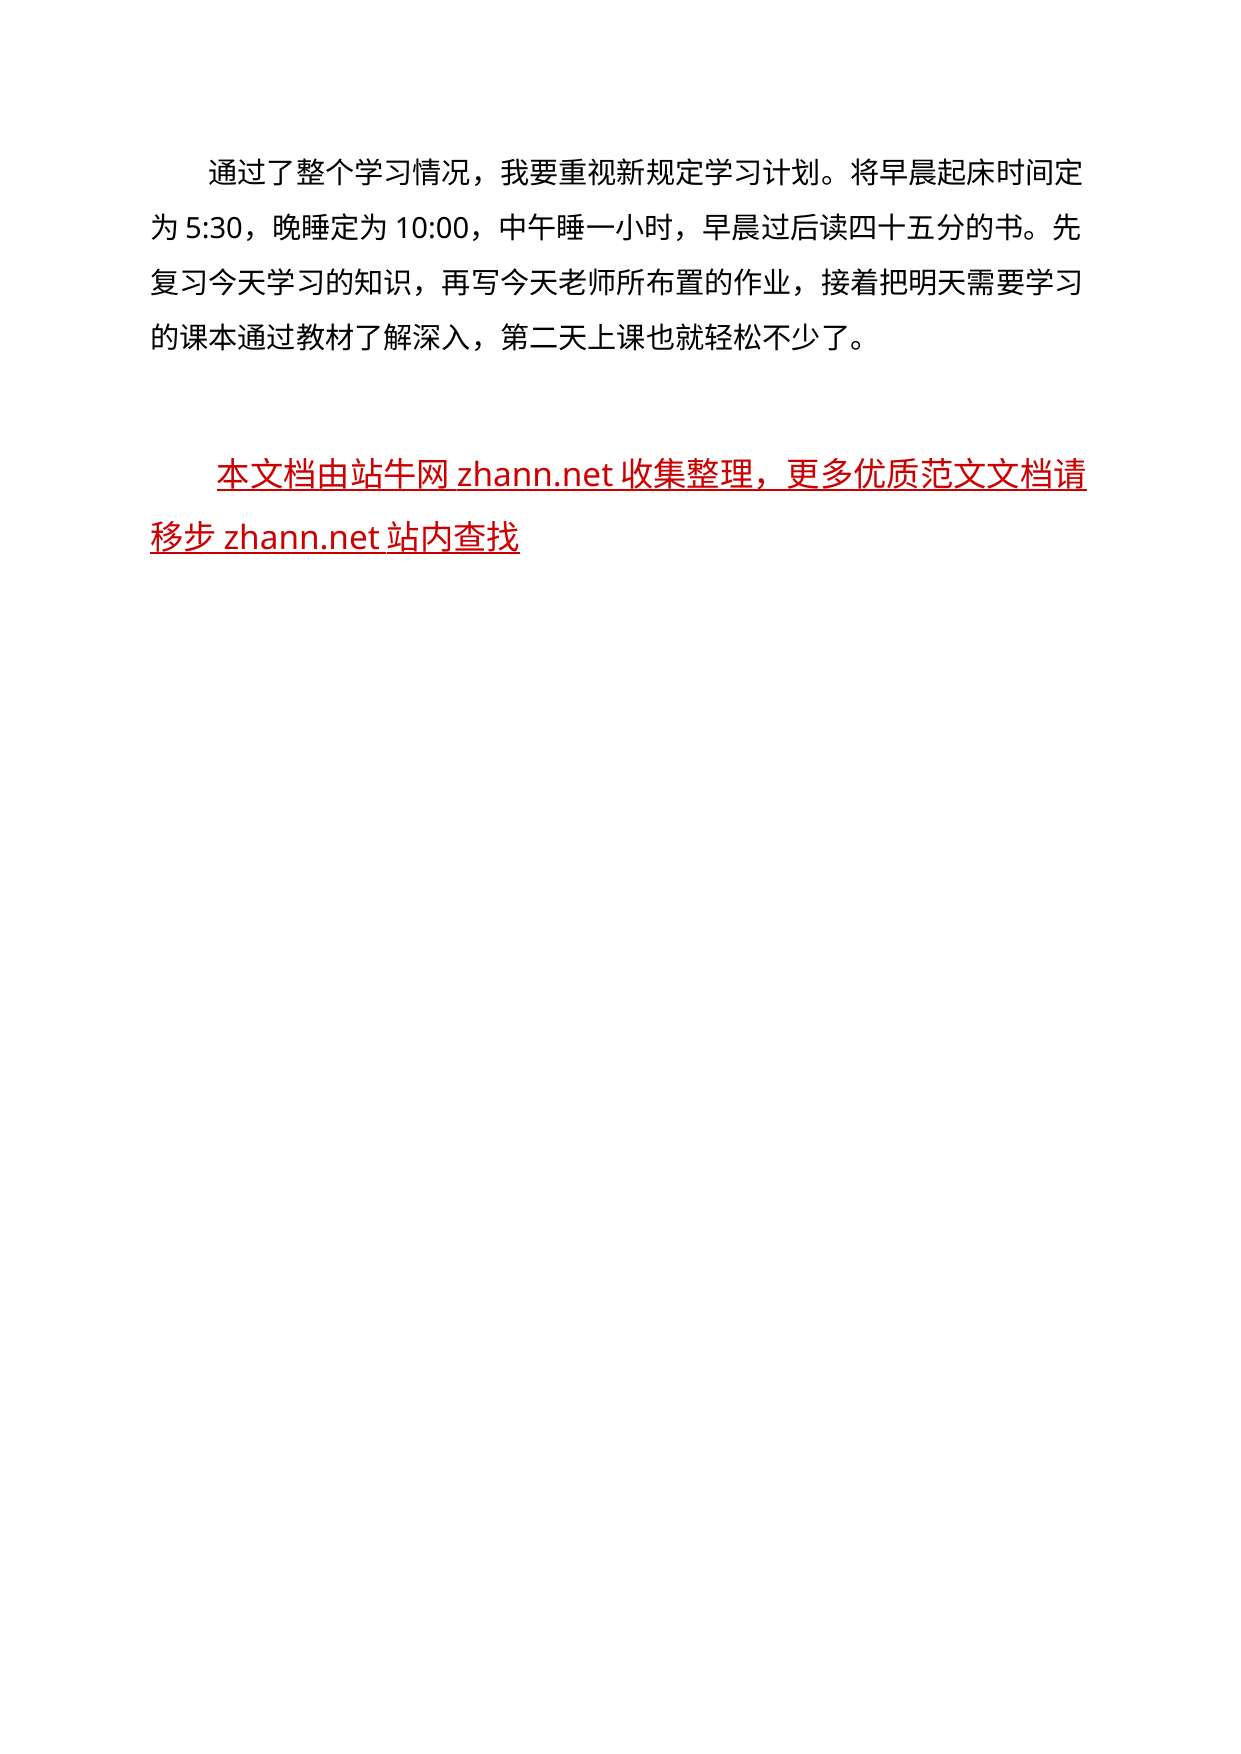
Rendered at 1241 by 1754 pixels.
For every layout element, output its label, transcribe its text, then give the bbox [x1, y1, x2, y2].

text 通过了整个学习情况，我要重视新规定学习计划。将早晨起床时间定为5:30，晚睡定为10:00，中午睡一小时，早晨过后读四十五分的书。先复习今天学习的知识，再写今天老师所布置的作业，接着把明天需要学习的课本通过教材了解深入，第二天上课也就轻松不少了。 [150, 150, 1090, 357]
text 本文档由站牛网zhann.net收集整理，更多优质范文文档请移步zhann.net站内查找 [150, 448, 1090, 559]
